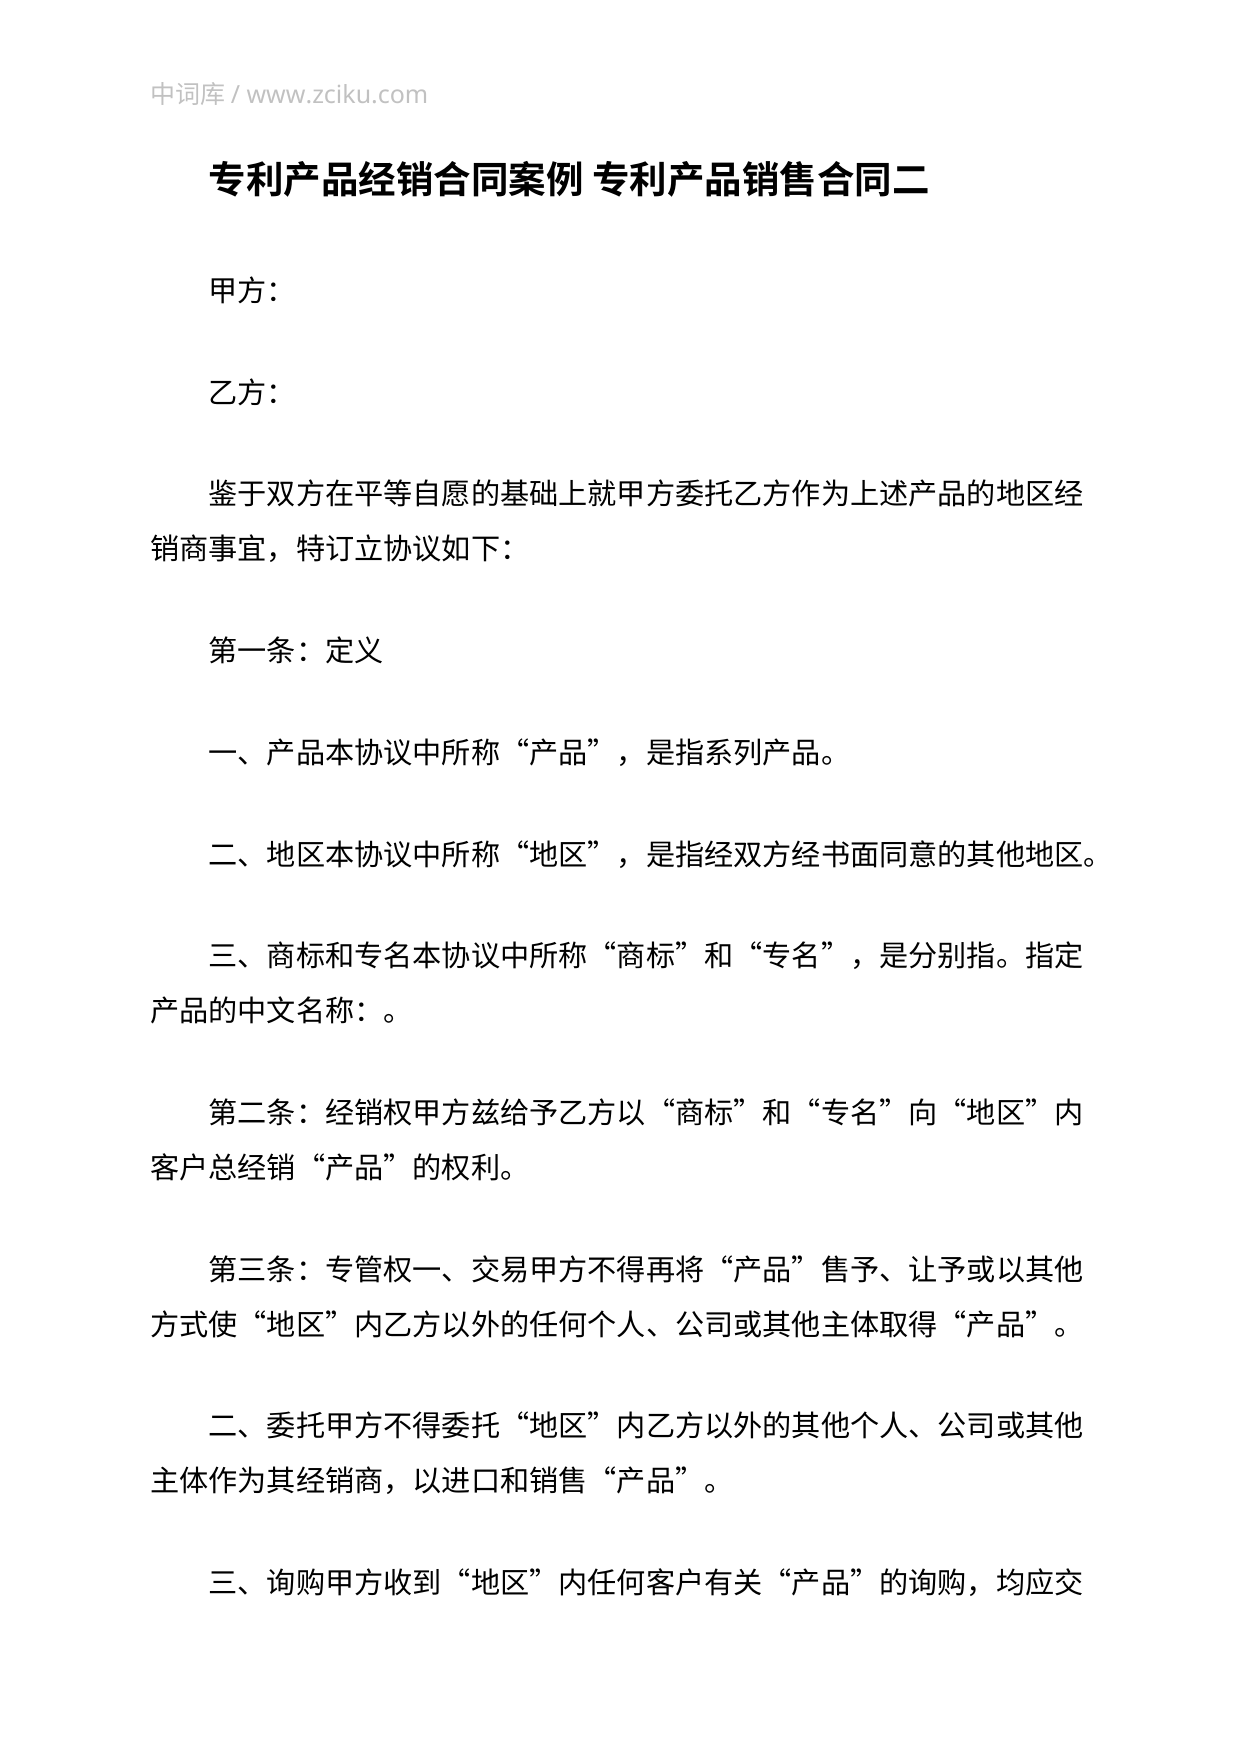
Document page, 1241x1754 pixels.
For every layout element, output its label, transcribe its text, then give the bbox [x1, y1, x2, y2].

text 第一条：定义 [150, 628, 1090, 670]
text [150, 1559, 1090, 1602]
text 二、委托甲方不得委托“地区”内乙方以外的其他个人、公司或其他主体作为其经销商，以进口和销售“产品”。 [150, 1403, 1090, 1500]
text 鉴于双方在平等自愿的基础上就甲方委托乙方作为上述产品的地区经销商事宜，特订立协议如下： [150, 471, 1090, 568]
text 第二条：经销权甲方兹给予乙方以“商标”和“专名”向“地区”内客户总经销“产品”的权利。 [150, 1089, 1090, 1187]
text 二、地区本协议中所称“地区”，是指经双方经书面同意的其他地区。 [150, 831, 1090, 873]
text 第三条：专管权一、交易甲方不得再将“产品”售予、让予或以其他方式使“地区”内乙方以外的任何个人、公司或其他主体取得“产品”。 [150, 1246, 1090, 1343]
text 专利产品经销合同案例 专利产品销售合同二 [150, 150, 1090, 204]
text 三、商标和专名本协议中所称“商标”和“专名”，是分别指。指定产品的中文名称：。 [150, 933, 1090, 1030]
text 一、产品本协议中所称“产品”，是指系列产品。 [150, 729, 1090, 772]
text 甲方： [150, 267, 1090, 310]
text 乙方： [150, 369, 1090, 411]
